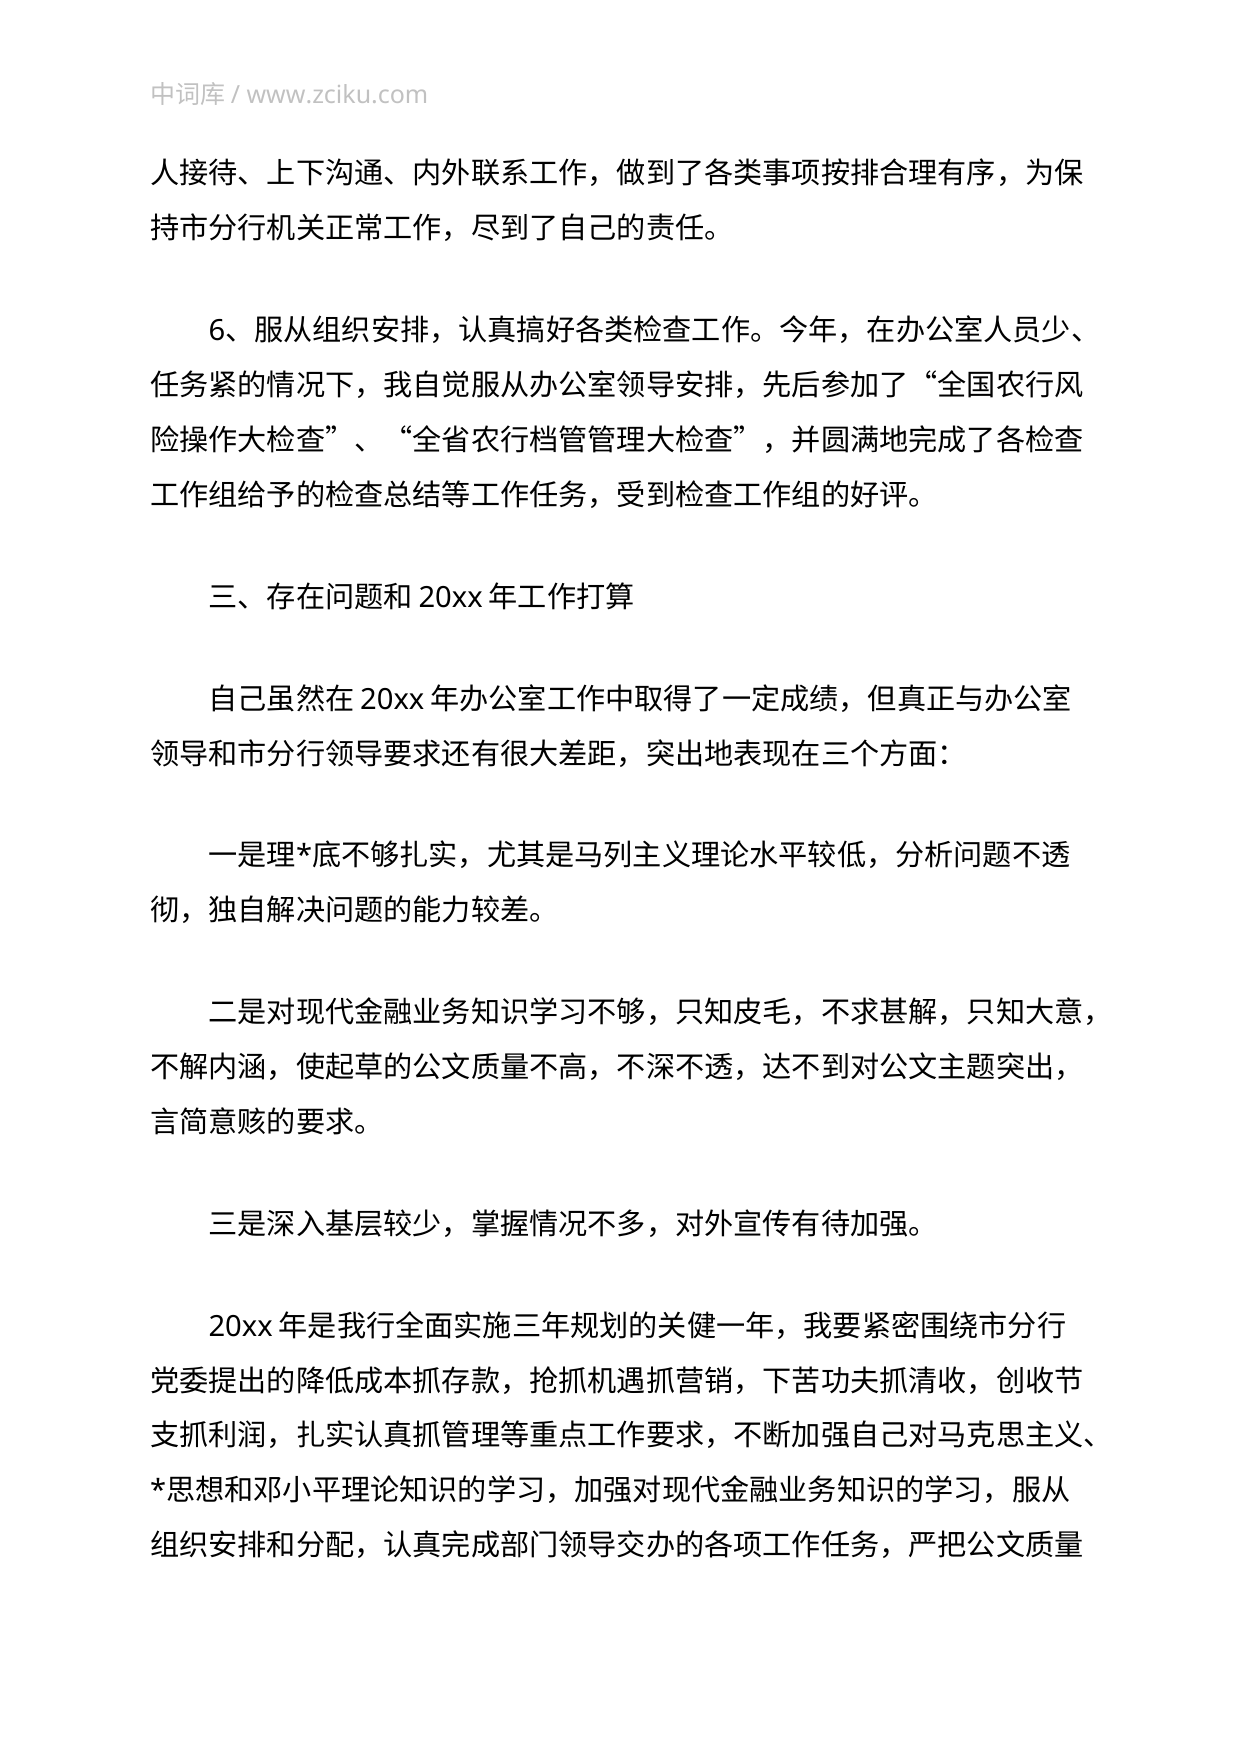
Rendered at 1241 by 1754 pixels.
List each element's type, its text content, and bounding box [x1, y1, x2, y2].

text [150, 150, 1090, 247]
text 三是深入基层较少，掌握情况不多，对外宣传有待加强。 [150, 1200, 1090, 1243]
text 一是理*底不够扎实，尤其是马列主义理论水平较低，分析问题不透彻，独自解决问题的能力较差。 [150, 832, 1090, 929]
text 二是对现代金融业务知识学习不够，只知皮毛，不求甚解，只知大意，不解内涵，使起草的公文质量不高，不深不透，达不到对公文主题突出，言简意赅的要求。 [150, 989, 1090, 1141]
text 三、存在问题和20xx年工作打算 [150, 573, 1090, 616]
text 6、服从组织安排，认真搞好各类检查工作。今年，在办公室人员少、任务紧的情况下，我自觉服从办公室领导安排，先后参加了“全国农行风险操作大检查”、“全省农行档管管理大检查”，并圆满地完成了各检查工作组给予的检查总结等工作任务，受到检查工作组的好评。 [150, 307, 1090, 514]
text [150, 1302, 1090, 1564]
text 自己虽然在20xx年办公室工作中取得了一定成绩，但真正与办公室领导和市分行领导要求还有很大差距，突出地表现在三个方面： [150, 675, 1090, 772]
